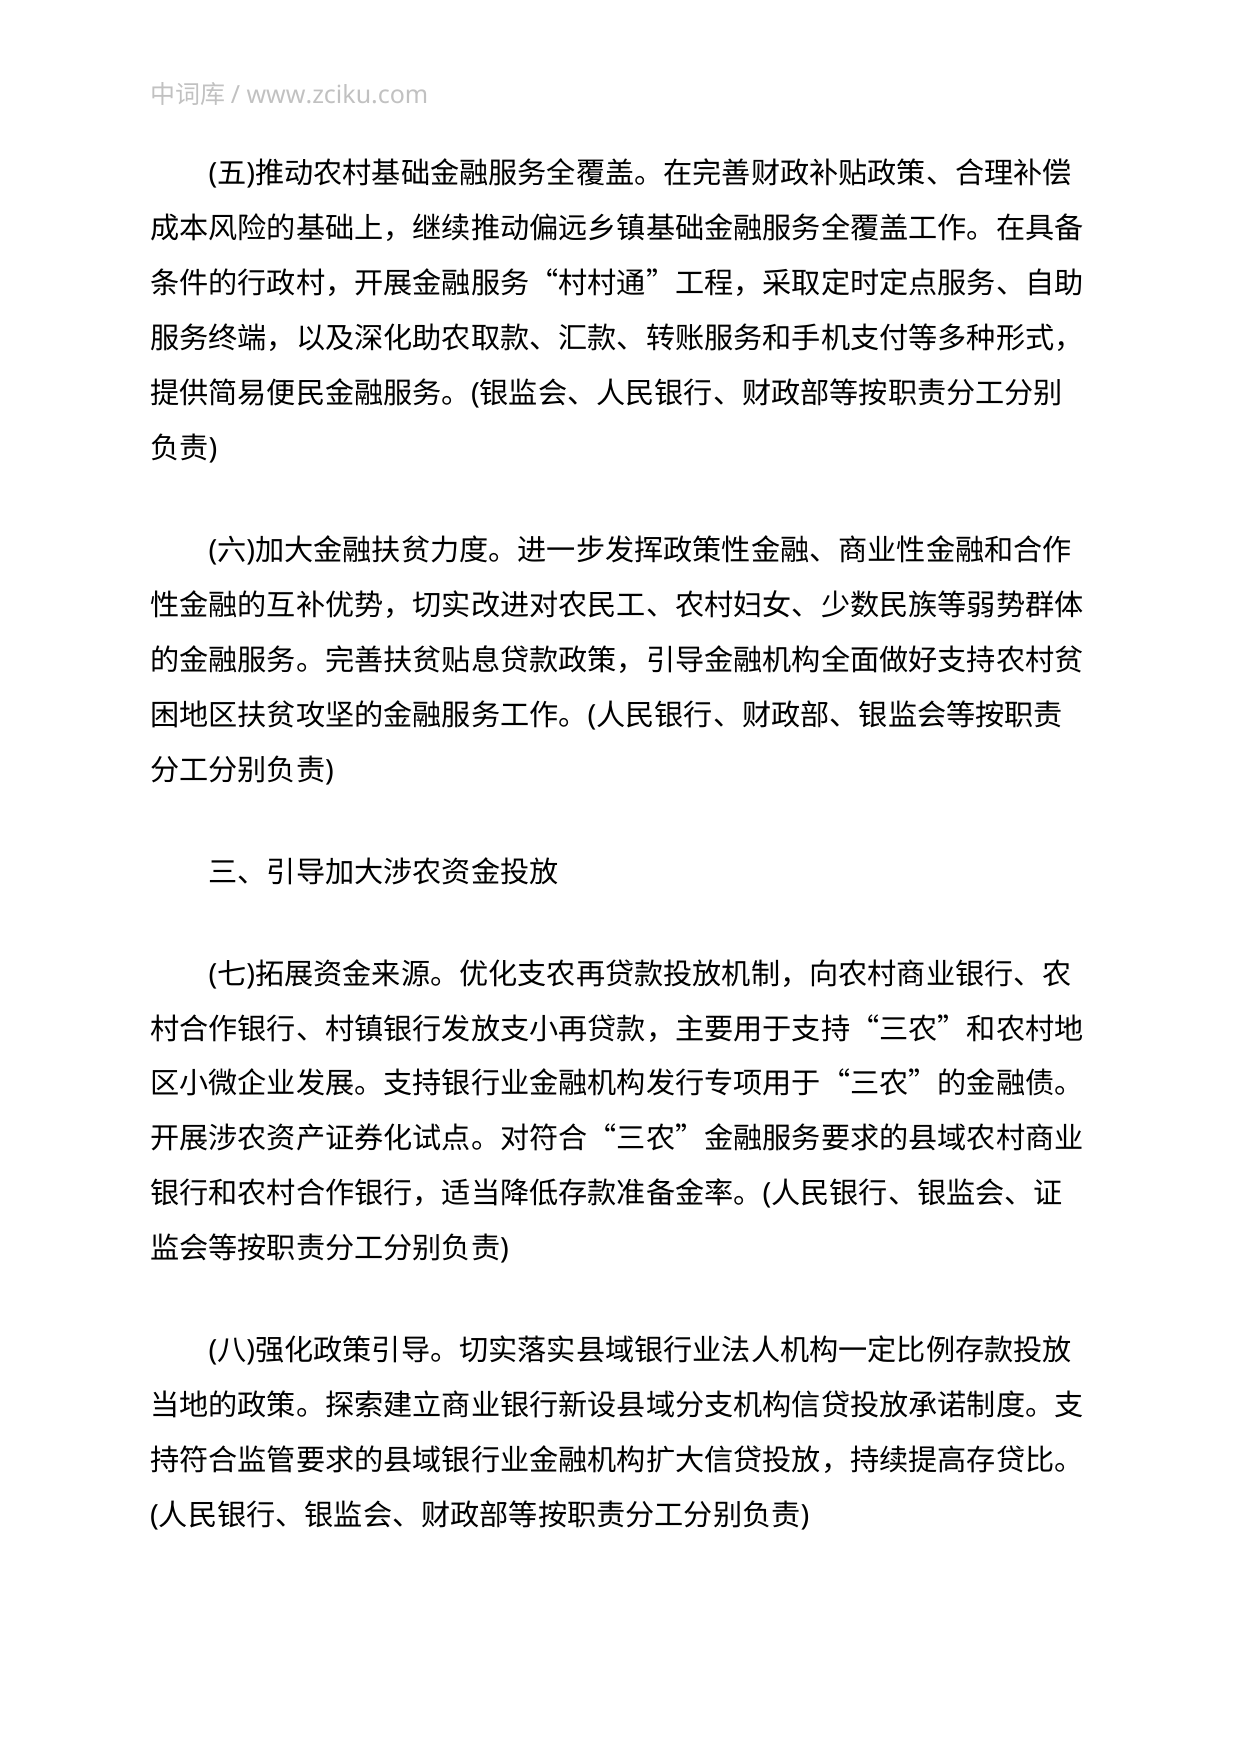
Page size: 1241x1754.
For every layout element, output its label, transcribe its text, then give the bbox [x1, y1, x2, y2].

text (五)推动农村基础金融服务全覆盖。在完善财政补贴政策、合理补偿成本风险的基础上，继续推动偏远乡镇基础金融服务全覆盖工作。在具备条件的行政村，开展金融服务“村村通”工程，采取定时定点服务、自助服务终端，以及深化助农取款、汇款、转账服务和手机支付等多种形式，提供简易便民金融服务。(银监会、人民银行、财政部等按职责分工分别负责) [150, 150, 1090, 467]
text 三、引导加大涉农资金投放 [150, 848, 1090, 891]
text (七)拓展资金来源。优化支农再贷款投放机制，向农村商业银行、农村合作银行、村镇银行发放支小再贷款，主要用于支持“三农”和农村地区小微企业发展。支持银行业金融机构发行专项用于“三农”的金融债。开展涉农资产证券化试点。对符合“三农”金融服务要求的县域农村商业银行和农村合作银行，适当降低存款准备金率。(人民银行、银监会、证监会等按职责分工分别负责) [150, 950, 1090, 1267]
text (六)加大金融扶贫力度。进一步发挥政策性金融、商业性金融和合作性金融的互补优势，切实改进对农民工、农村妇女、少数民族等弱势群体的金融服务。完善扶贫贴息贷款政策，引导金融机构全面做好支持农村贫困地区扶贫攻坚的金融服务工作。(人民银行、财政部、银监会等按职责分工分别负责) [150, 527, 1090, 789]
text (八)强化政策引导。切实落实县域银行业法人机构一定比例存款投放当地的政策。探索建立商业银行新设县域分支机构信贷投放承诺制度。支持符合监管要求的县域银行业金融机构扩大信贷投放，持续提高存贷比。(人民银行、银监会、财政部等按职责分工分别负责) [150, 1327, 1090, 1534]
